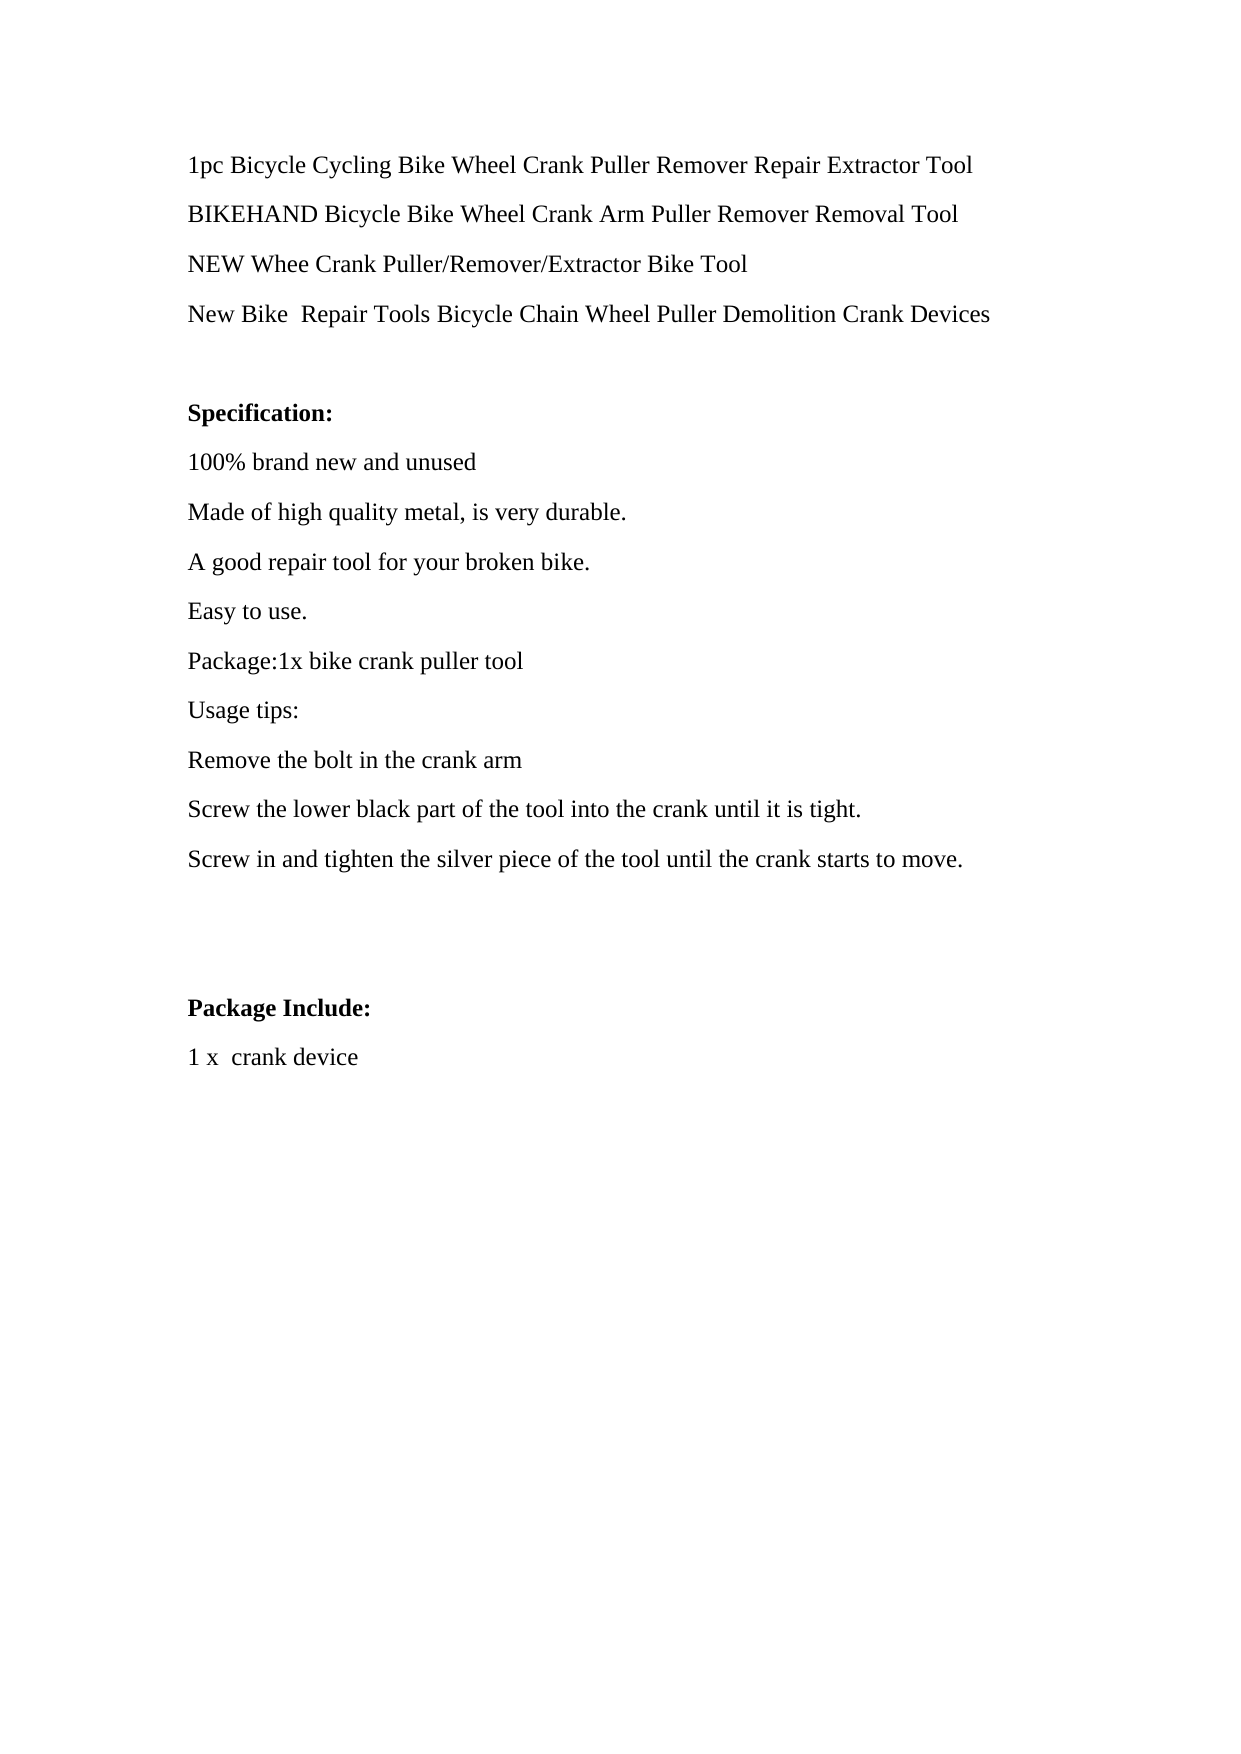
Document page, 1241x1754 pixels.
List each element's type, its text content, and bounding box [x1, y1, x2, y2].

text Easy to use. [187, 596, 1053, 625]
text Specification: [187, 398, 1053, 427]
text Screw in and tighten the silver piece of the tool until the crank starts to move. [187, 844, 1053, 873]
text Screw the lower black part of the tool into the crank until it is tight. [187, 794, 1053, 823]
text NEW Whee Crank Puller/Remover/Extractor Bike Tool [187, 249, 1053, 278]
text New Bike Repair Tools Bicycle Chain Wheel Puller Demolition Crank Devices [187, 299, 1053, 327]
text Package:1x bike crank puller tool [187, 646, 1053, 674]
text BIKEHAND Bicycle Bike Wheel Crank Arm Puller Remover Removal Tool [187, 199, 1053, 228]
text Usage tips: [187, 695, 1053, 724]
text Remove the bolt in the crank arm [187, 745, 1053, 774]
text 100% brand new and unused [187, 447, 1053, 476]
text A good repair tool for your broken bike. [187, 547, 1053, 575]
text Made of high quality metal, is very durable. [187, 497, 1053, 526]
text 1pc Bicycle Cycling Bike Wheel Crank Puller Remover Repair Extractor Tool [187, 150, 1053, 179]
text 1 x crank device [187, 1042, 1053, 1071]
text Package Include: [187, 993, 1053, 1022]
